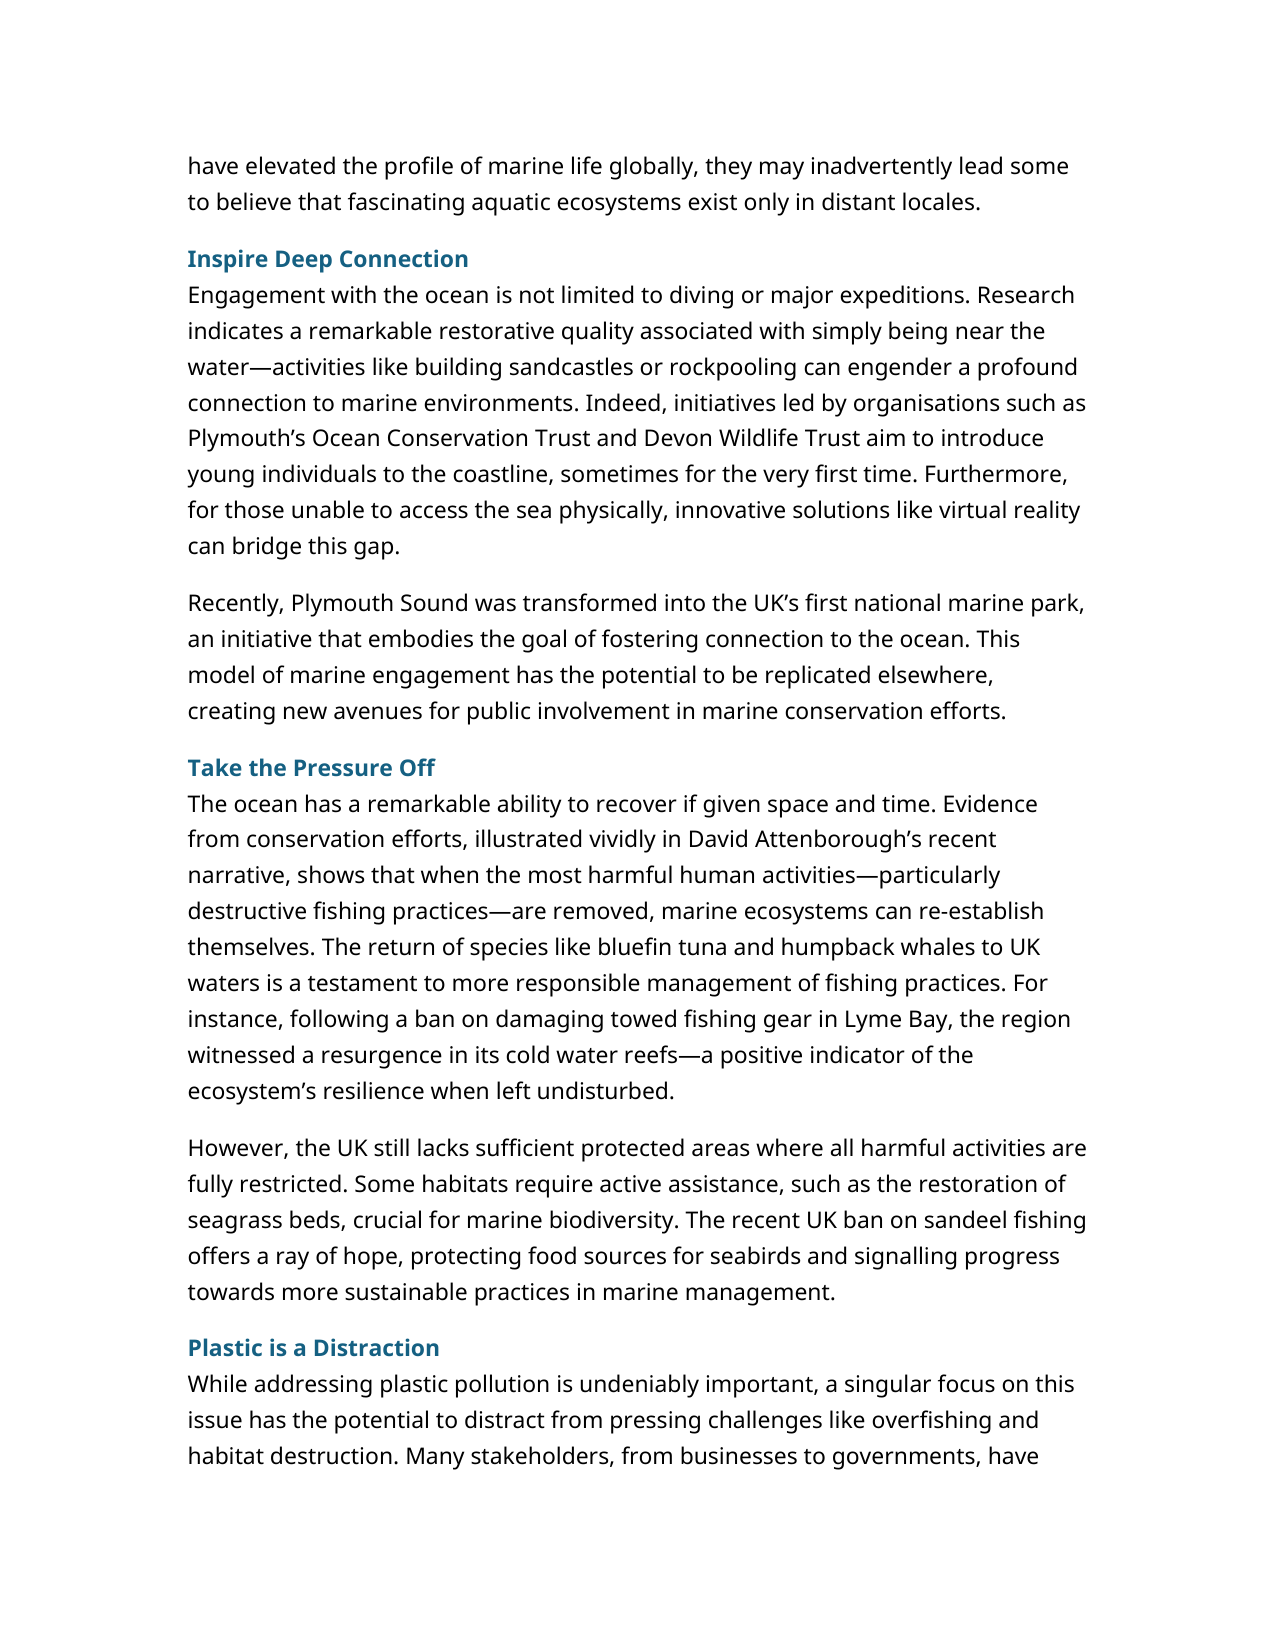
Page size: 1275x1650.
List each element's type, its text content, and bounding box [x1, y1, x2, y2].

subtitle Inspire Deep Connection [187, 243, 1087, 274]
text The ocean has a remarkable ability to recover if given space and time. Evidence from conservation efforts, illustrated vividly in David Attenborough’s recent narrative, shows that when the most harmful human activities—particularly destructive fishing practices—are removed, marine ecosystems can re-establish themselves. The return of species like bluefin tuna and humpback whales to UK waters is a testament to more responsible management of fishing practices. For instance, following a ban on damaging towed fishing gear in Lyme Bay, the region witnessed a resurgence in its cold water reefs—a positive indicator of the ecosystem’s resilience when left undisturbed. [187, 787, 1087, 1106]
text Engagement with the ocean is not limited to diving or major expeditions. Research indicates a remarkable restorative quality associated with simply being near the water—activities like building sandcastles or rockpooling can engender a profound connection to marine environments. Indeed, initiatives led by organisations such as Plymouth’s Ocean Conservation Trust and Devon Wildlife Trust aim to introduce young individuals to the coastline, sometimes for the very first time. Furthermore, for those unable to access the sea physically, innovative solutions like virtual reality can bridge this gap. [187, 279, 1087, 561]
text However, the UK still lacks sufficient protected areas where all harmful activities are fully restricted. Some habitats require active assistance, such as the restoration of seagrass beds, crucial for marine biodiversity. The recent UK ban on sandeel fishing offers a ray of hope, protecting food sources for seabirds and signalling progress towards more sustainable practices in marine management. [187, 1132, 1087, 1307]
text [187, 150, 1087, 217]
subtitle Plastic is a Distraction [187, 1332, 1087, 1363]
text Recently, Plymouth Sound was transformed into the UK’s first national marine park, an initiative that embodies the goal of fostering connection to the ocean. This model of marine engagement has the potential to be replicated elsewhere, creating new avenues for public involvement in marine conservation efforts. [187, 587, 1087, 726]
subtitle Take the Pressure Off [187, 752, 1087, 783]
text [187, 1368, 1087, 1471]
